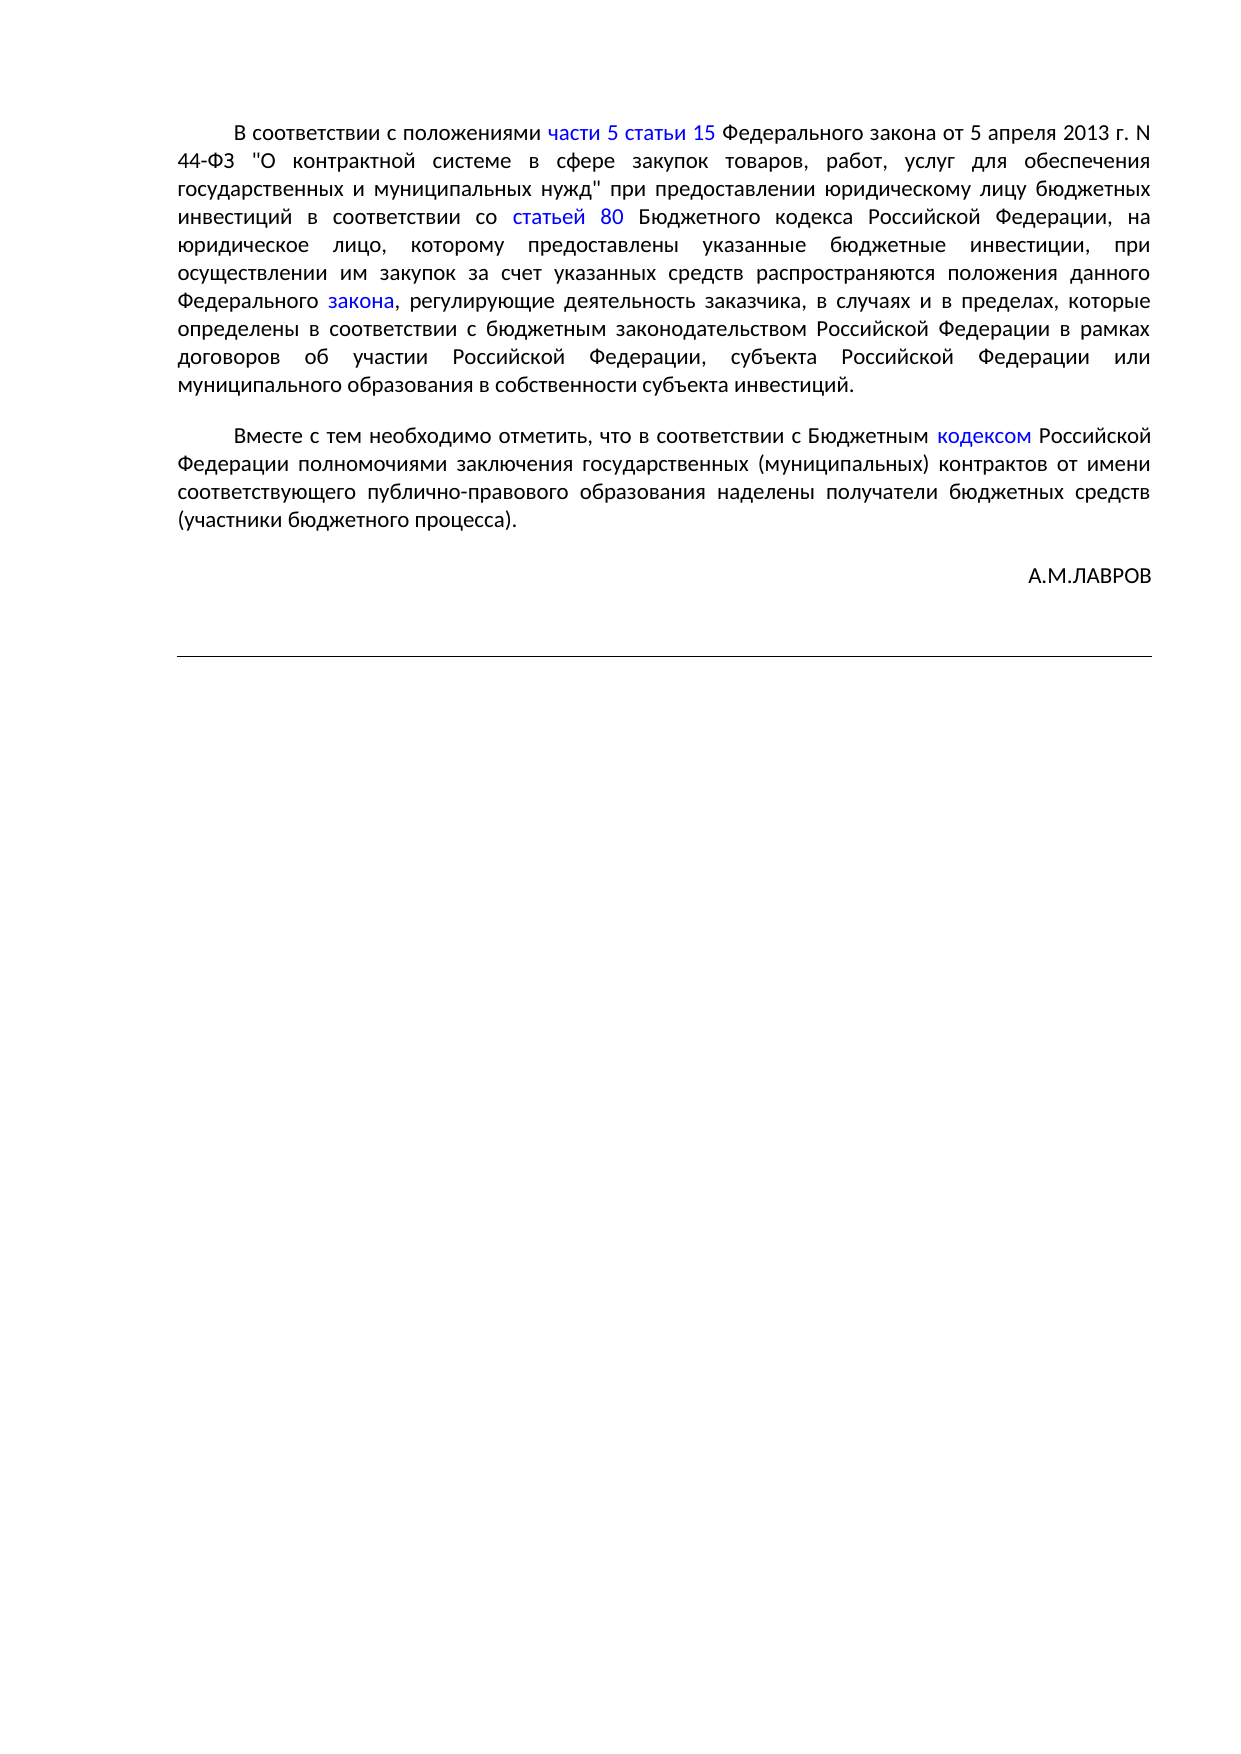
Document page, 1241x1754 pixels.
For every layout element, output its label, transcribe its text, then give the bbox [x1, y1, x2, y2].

text В соответствии с положениями части 5 статьи 15 Федерального закона от 5 апреля 2013 г. N 44-ФЗ "О контрактной системе в сфере закупок товаров, работ, услуг для обеспечения государственных и муниципальных нужд" при предоставлении юридическому лицу бюджетных инвестиций в соответствии со статьей 80 Бюджетного кодекса Российской Федерации, на юридическое лицо, которому предоставлены указанные бюджетные инвестиции, при осуществлении им закупок за счет указанных средств распространяются положения данного Федерального закона, регулирующие деятельность заказчика, в случаях и в пределах, которые определены в соответствии с бюджетным законодательством Российской Федерации в рамках договоров об участии Российской Федерации, субъекта Российской Федерации или муниципального образования в собственности субъекта инвестиций. [177, 118, 1152, 398]
text Вместе с тем необходимо отметить, что в соответствии с Бюджетным кодексом Российской Федерации полномочиями заключения государственных (муниципальных) контрактов от имени соответствующего публично-правового образования наделены получатели бюджетных средств (участники бюджетного процесса). [177, 421, 1152, 533]
text А.М.ЛАВРОВ [177, 561, 1152, 589]
